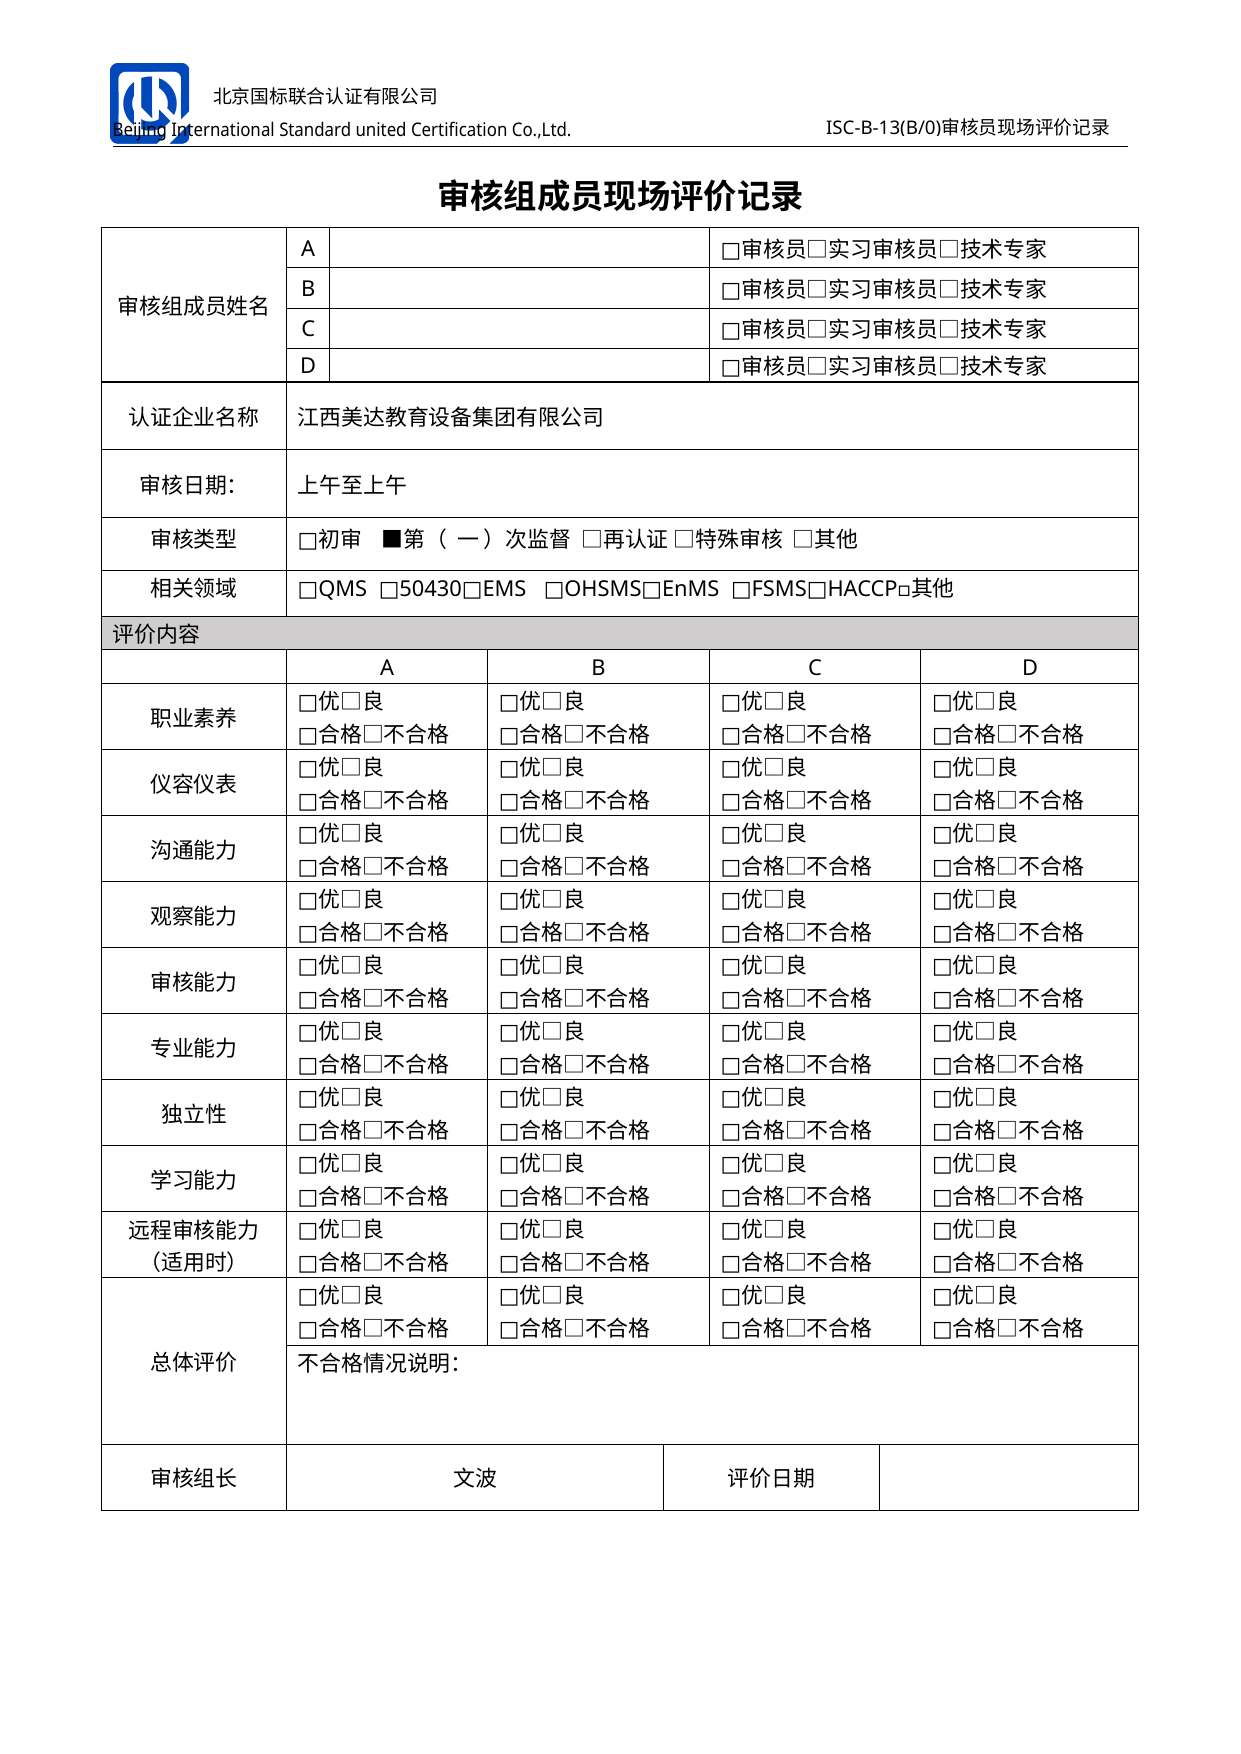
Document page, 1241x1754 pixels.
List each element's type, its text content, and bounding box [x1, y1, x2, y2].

table_cell [330, 349, 709, 381]
table_cell 上午至上午 [287, 450, 1138, 517]
table_cell □优□良 □合格□不合格 [287, 1080, 487, 1145]
table_cell □优□良 □合格□不合格 [921, 1212, 1138, 1277]
table_cell [102, 650, 286, 683]
table_cell 评价内容 [102, 617, 1138, 649]
table_cell D [287, 349, 329, 381]
table_cell □优□良 □合格□不合格 [710, 684, 920, 749]
table_cell 审核类型 [102, 518, 286, 570]
table_cell 认证企业名称 [102, 383, 286, 449]
table_cell □优□良 □合格□不合格 [287, 816, 487, 881]
table_cell □优□良 □合格□不合格 [921, 816, 1138, 881]
table_cell C [287, 309, 329, 348]
table_cell 观察能力 [102, 882, 286, 947]
table_cell □优□良 □合格□不合格 [710, 948, 920, 1013]
table_cell 职业素养 [102, 684, 286, 749]
table_header 审核组成员姓名 [102, 228, 286, 381]
table_cell □优□良 □合格□不合格 [488, 1146, 709, 1211]
table_cell □优□良 □合格□不合格 [710, 750, 920, 815]
table_cell □审核员□实习审核员□技术专家 [710, 349, 1138, 381]
table_cell 审核日期： [102, 450, 286, 517]
table_cell 审核组长 [102, 1445, 286, 1509]
table_cell □初审 ■第（ 一 ）次监督 □再认证 □特殊审核 □其他 [287, 518, 1138, 570]
table_cell □审核员□实习审核员□技术专家 [710, 268, 1138, 308]
table_header A [287, 228, 329, 267]
table_cell 远程审核能力 （适用时） [102, 1212, 286, 1277]
table_cell 总体评价 [102, 1278, 286, 1443]
table_cell □优□良 □合格□不合格 [488, 882, 709, 947]
table_cell □优□良 □合格□不合格 [710, 1278, 920, 1345]
text 审核组成员现场评价记录 [112, 162, 1128, 227]
table_cell □优□良 □合格□不合格 [710, 816, 920, 881]
table_cell □优□良 □合格□不合格 [287, 1146, 487, 1211]
table_cell □优□良 □合格□不合格 [921, 1278, 1138, 1345]
table_cell □优□良 □合格□不合格 [921, 948, 1138, 1013]
table_header □审核员□实习审核员□技术专家 [710, 228, 1138, 267]
table_cell □优□良 □合格□不合格 [287, 750, 487, 815]
table_cell B [287, 268, 329, 308]
table_cell □优□良 □合格□不合格 [710, 1014, 920, 1079]
picture [110, 63, 190, 144]
table_cell □优□良 □合格□不合格 [488, 750, 709, 815]
table_cell 沟通能力 [102, 816, 286, 881]
table_cell □优□良 □合格□不合格 [921, 750, 1138, 815]
table_cell □优□良 □合格□不合格 [488, 684, 709, 749]
table_cell □优□良 □合格□不合格 [710, 882, 920, 947]
table_cell B [488, 650, 709, 683]
table_cell □优□良 □合格□不合格 [488, 1014, 709, 1079]
table_cell □优□良 □合格□不合格 [287, 1278, 487, 1345]
table_cell 学习能力 [102, 1146, 286, 1211]
table_cell 相关领域 [102, 571, 286, 616]
table_cell C [710, 650, 920, 683]
table_cell □优□良 □合格□不合格 [287, 1014, 487, 1079]
table_cell [880, 1445, 1138, 1509]
table_cell 江西美达教育设备集团有限公司 [287, 383, 1138, 449]
table_cell 审核能力 [102, 948, 286, 1013]
table_cell □优□良 □合格□不合格 [710, 1212, 920, 1277]
table_cell A [287, 650, 487, 683]
table_cell □优□良 □合格□不合格 [710, 1080, 920, 1145]
table_cell □优□良 □合格□不合格 [921, 882, 1138, 947]
table_cell □优□良 □合格□不合格 [921, 1080, 1138, 1145]
table_cell □优□良 □合格□不合格 [287, 684, 487, 749]
table_cell □优□良 □合格□不合格 [921, 1014, 1138, 1079]
table_cell □优□良 □合格□不合格 [488, 948, 709, 1013]
table_header [330, 228, 709, 267]
table_cell 文波 [287, 1445, 663, 1509]
table_cell □优□良 □合格□不合格 [921, 1146, 1138, 1211]
table_cell 不合格情况说明： [287, 1346, 1138, 1443]
table_cell □QMS □50430□EMS □OHSMS□EnMS □FSMS□HACCP□其他 [287, 571, 1138, 616]
table_cell [330, 309, 709, 348]
table_cell □优□良 □合格□不合格 [710, 1146, 920, 1211]
table_cell □优□良 □合格□不合格 [488, 1212, 709, 1277]
table_cell [330, 268, 709, 308]
table_cell □审核员□实习审核员□技术专家 [710, 309, 1138, 348]
table_cell □优□良 □合格□不合格 [488, 816, 709, 881]
table_cell □优□良 □合格□不合格 [287, 1212, 487, 1277]
table_cell □优□良 □合格□不合格 [488, 1278, 709, 1345]
table_cell 独立性 [102, 1080, 286, 1145]
table_cell 仪容仪表 [102, 750, 286, 815]
table_cell 专业能力 [102, 1014, 286, 1079]
table_cell □优□良 □合格□不合格 [921, 684, 1138, 749]
table_cell 评价日期 [664, 1445, 879, 1509]
table_cell □优□良 □合格□不合格 [287, 882, 487, 947]
table_cell □优□良 □合格□不合格 [287, 948, 487, 1013]
table_cell □优□良 □合格□不合格 [488, 1080, 709, 1145]
table_cell D [921, 650, 1138, 683]
